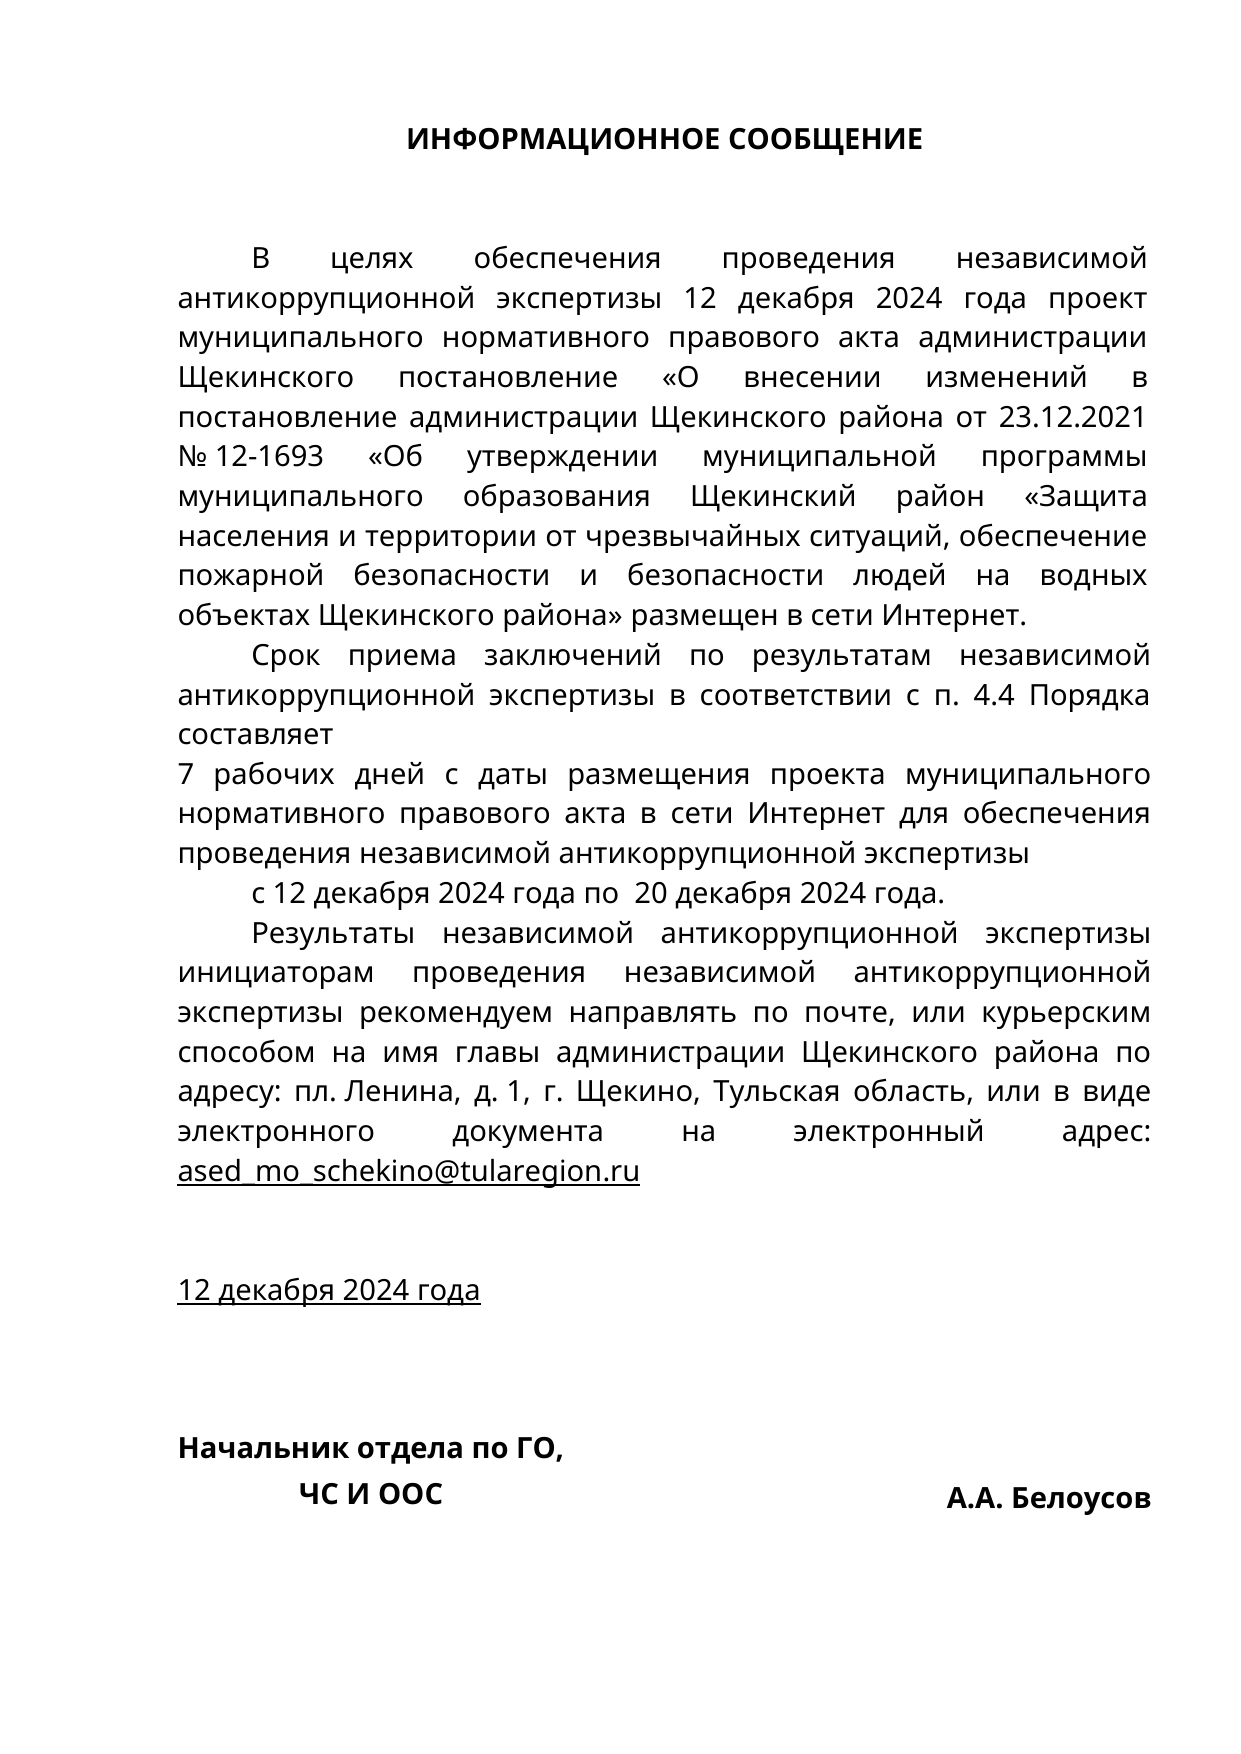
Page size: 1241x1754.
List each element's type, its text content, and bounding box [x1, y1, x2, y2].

text Результаты независимой антикоррупционной экспертизы инициаторам проведения независимой антикоррупционной экспертизы рекомендуем направлять по почте, или курьерским способом на имя главы администрации Щекинского района по адресу: пл. Ленина, д. 1, г. Щекино, Тульская область, или в виде электронного документа на электронный адрес: ased_mo_schekino@tularegion.ru [177, 912, 1152, 1190]
text В целях обеспечения проведения независимой антикоррупционной экспертизы 12 декабря 2024 года проект муниципального нормативного правового акта администрации Щекинского постановление «О внесении изменений в постановление администрации Щекинского района от 23.12.2021 № 12-1693 «Об утверждении муниципальной программы муниципального образования Щекинский район «Защита населения и территории от чрезвычайных ситуаций, обеспечение пожарной безопасности и безопасности людей на водных объектах Щекинского района» размещен в сети Интернет. [177, 237, 1148, 634]
text 12 декабря 2024 года [177, 1269, 1152, 1309]
text с 12 декабря 2024 года по 20 декабря 2024 года. [177, 872, 1152, 912]
text ИНФОРМАЦИОННОЕ СООБЩЕНИЕ [177, 118, 1152, 158]
text Срок приема заключений по результатам независимой антикоррупционной экспертизы в соответствии с п. 4.4 Порядка составляет 7 рабочих дней с даты размещения проекта муниципального нормативного правового акта в сети Интернет для обеспечения проведения независимой антикоррупционной экспертизы [177, 634, 1152, 872]
table_header Начальник отдела по ГО, ЧС И ООС [166, 1428, 576, 1517]
table_header А.А. Белоусов [576, 1428, 1163, 1517]
